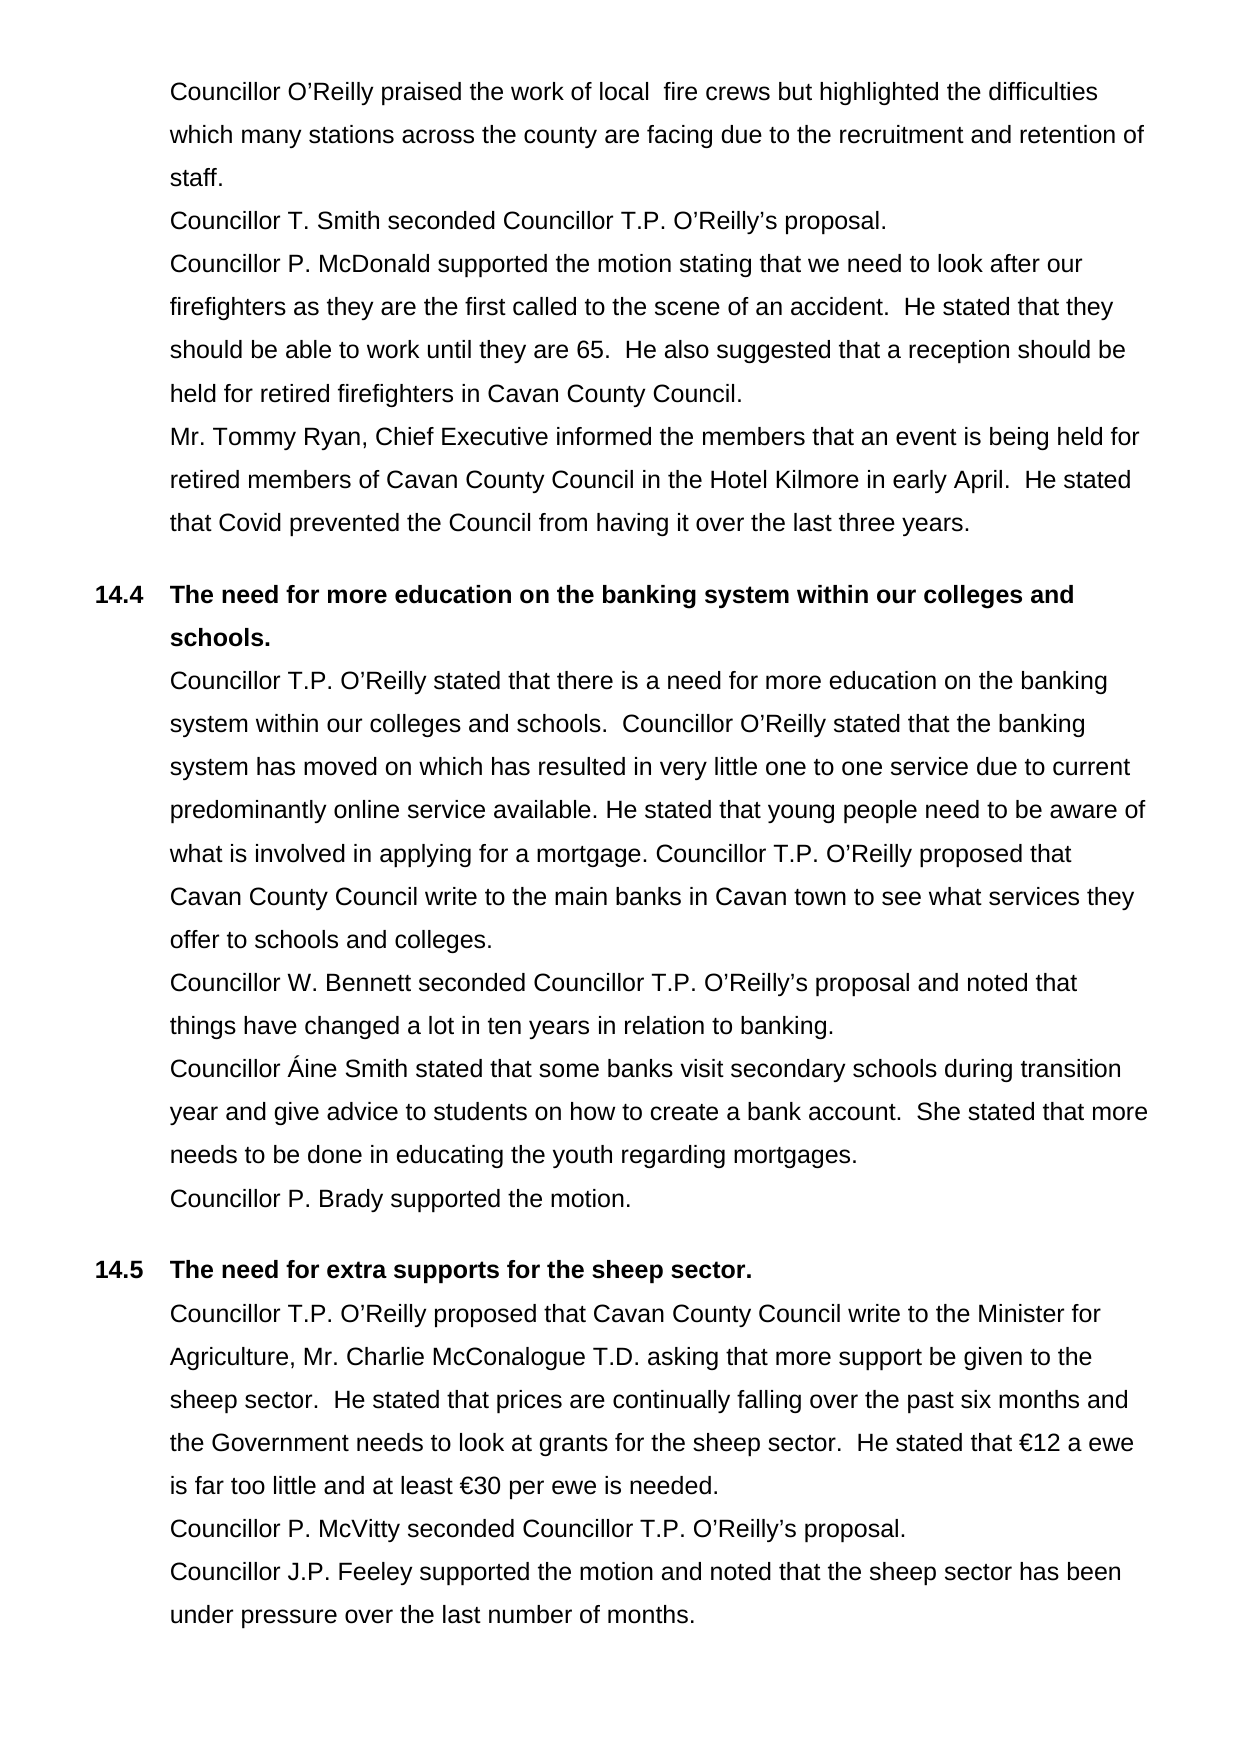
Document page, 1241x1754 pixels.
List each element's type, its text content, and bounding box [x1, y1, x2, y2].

text Councillor T. Smith seconded Councillor T.P. O’Reilly’s proposal. [94, 206, 1152, 235]
text Mr. Tommy Ryan, Chief Executive informed the members that an event is being held for retired members of Cavan County Council in the Hotel Kilmore in early April. He stated that Covid prevented the Council from having it over the last three years. [94, 422, 1152, 537]
text Councillor W. Bennett seconded Councillor T.P. O’Reilly’s proposal and noted that things have changed a lot in ten years in relation to banking. [94, 968, 1152, 1040]
text Councillor T.P. O’Reilly proposed that Cavan County Council write to the Minister for Agriculture, Mr. Charlie McConalogue T.D. asking that more support be given to the sheep sector. He stated that prices are continually falling over the past six months and the Government needs to look at grants for the sheep sector. He stated that €12 a ewe is far too little and at least €30 per ewe is needed. [94, 1299, 1152, 1500]
text 14.4 The need for more education on the banking system within our colleges and schools. [94, 580, 1152, 652]
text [94, 77, 1152, 192]
text Councillor P. McVitty seconded Councillor T.P. O’Reilly’s proposal. [94, 1514, 1152, 1543]
text Councillor P. McDonald supported the motion stating that we need to look after our firefighters as they are the first called to the scene of an accident. He stated that they should be able to work until they are 65. He also suggested that a reception should be held for retired firefighters in Cavan County Council. [94, 249, 1152, 407]
text Councillor Áine Smith stated that some banks visit secondary schools during transition year and give advice to students on how to create a bank account. She stated that more needs to be done in educating the youth regarding mortgages. [94, 1054, 1152, 1169]
text Councillor J.P. Feeley supported the motion and noted that the sheep sector has been under pressure over the last number of months. [94, 1557, 1152, 1629]
text Councillor P. Brady supported the motion. [94, 1184, 1152, 1212]
text Councillor T.P. O’Reilly stated that there is a need for more education on the banking system within our colleges and schools. Councillor O’Reilly stated that the banking system has moved on which has resulted in very little one to one service due to current predominantly online service available. He stated that young people need to be aware of what is involved in applying for a mortgage. Councillor T.P. O’Reilly proposed that Cavan County Council write to the main banks in Cavan town to see what services they offer to schools and colleges. [94, 666, 1152, 954]
text 14.5 The need for extra supports for the sheep sector. [94, 1256, 1152, 1284]
